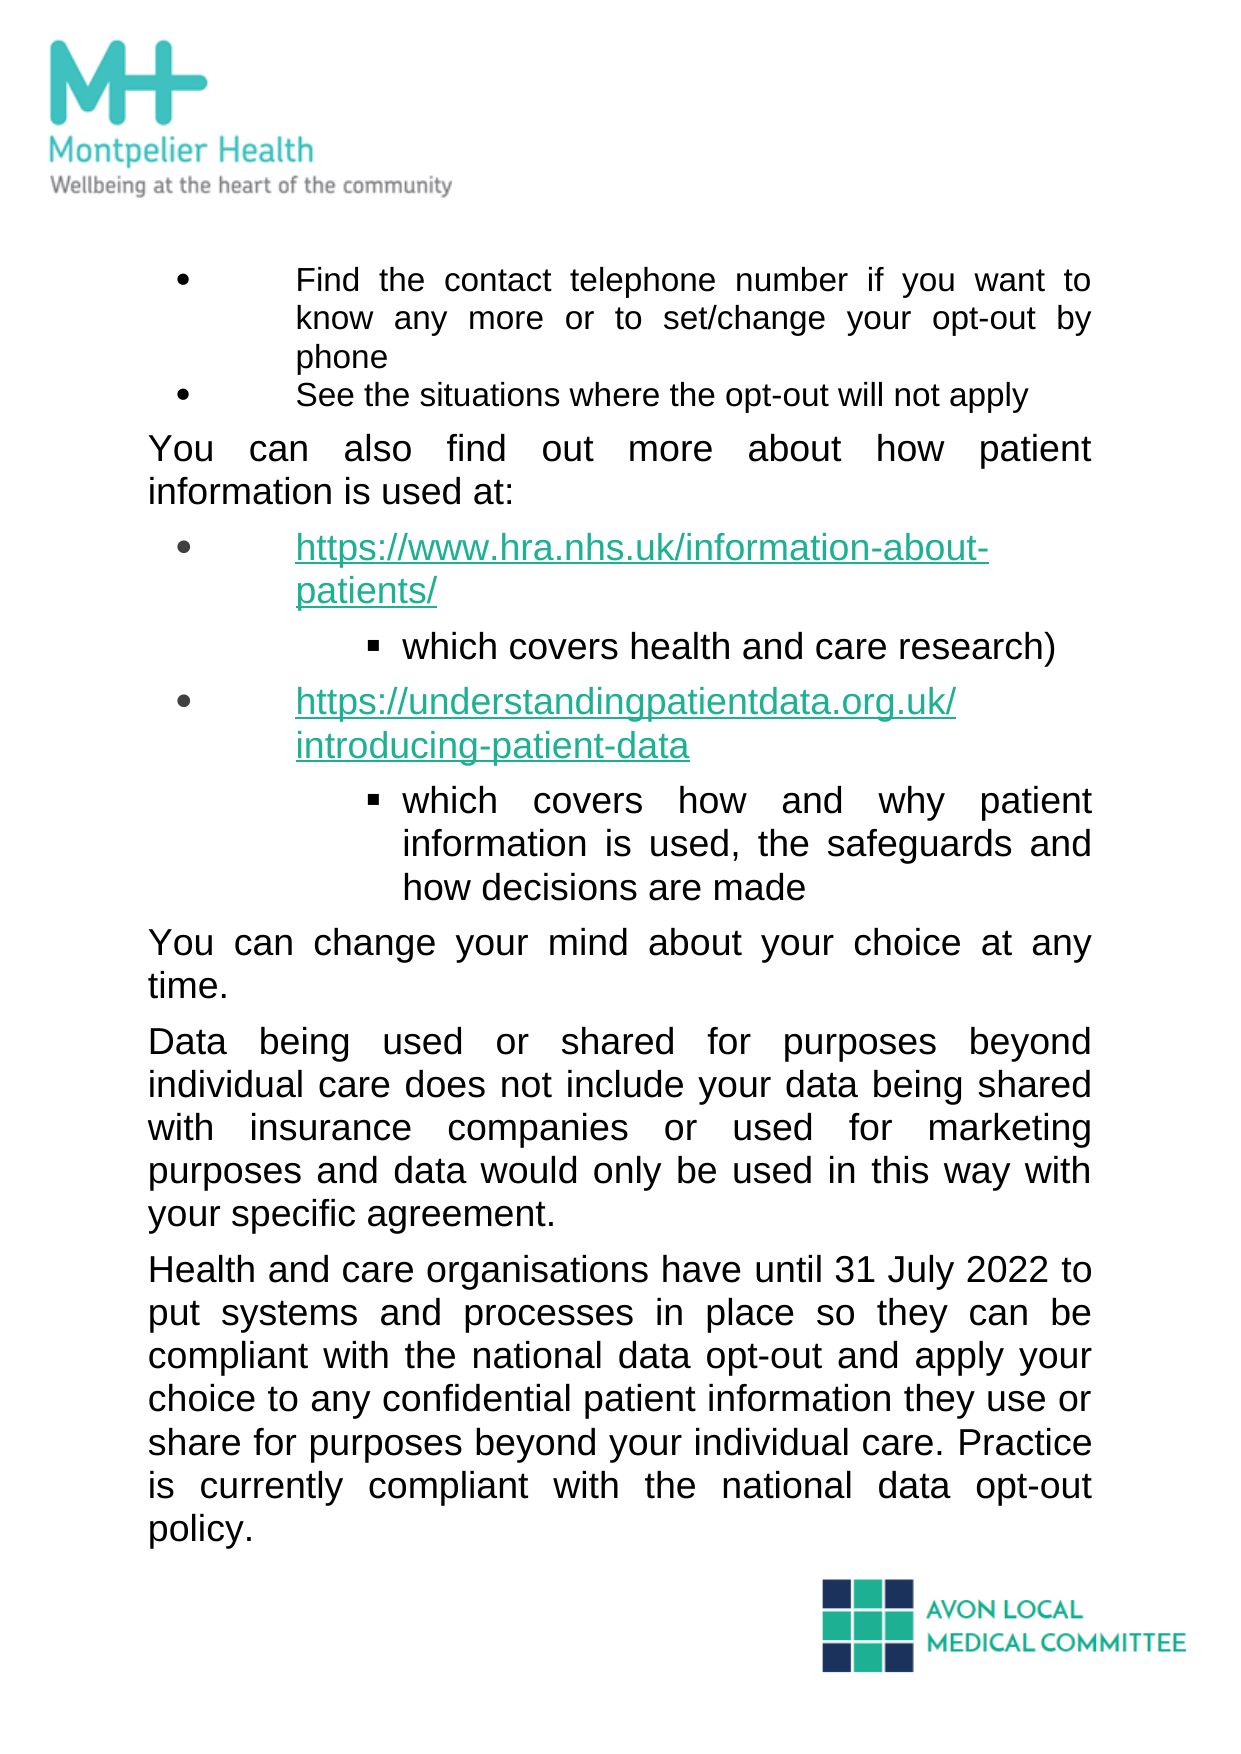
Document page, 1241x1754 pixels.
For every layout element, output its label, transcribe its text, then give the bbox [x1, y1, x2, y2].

text You can also find out more about how patient information is used at: [148, 426, 1092, 512]
list https://www.hra.nhs.uk/information-about-patients/ [177, 525, 1092, 611]
text You can change your mind about your choice at any time. [148, 920, 1092, 1007]
text Health and care organisations have until 31 July 2022 to put systems and processes in place so they can be compliant with the national data opt-out and apply your choice to any confidential patient information they use or share for purposes beyond your individual care. Practice is currently compliant with the national data opt-out policy. [148, 1247, 1092, 1549]
picture [32, 30, 460, 209]
list See the situations where the opt-out will not apply [177, 375, 1092, 414]
list https://understandingpatientdata.org.uk/introducing-patient-data [177, 679, 1092, 766]
text Data being used or shared for purposes beyond individual care does not include your data being shared with insurance companies or used for marketing purposes and data would only be used in this way with your specific agreement. [148, 1019, 1092, 1235]
list which covers how and why patient information is used, the safeguards and how decisions are made [364, 778, 1092, 908]
picture [816, 1575, 1194, 1679]
list Find the contact telephone number if you want to know any more or to set/change your opt-out by phone [177, 260, 1092, 375]
list which covers health and care research) [364, 624, 1092, 667]
